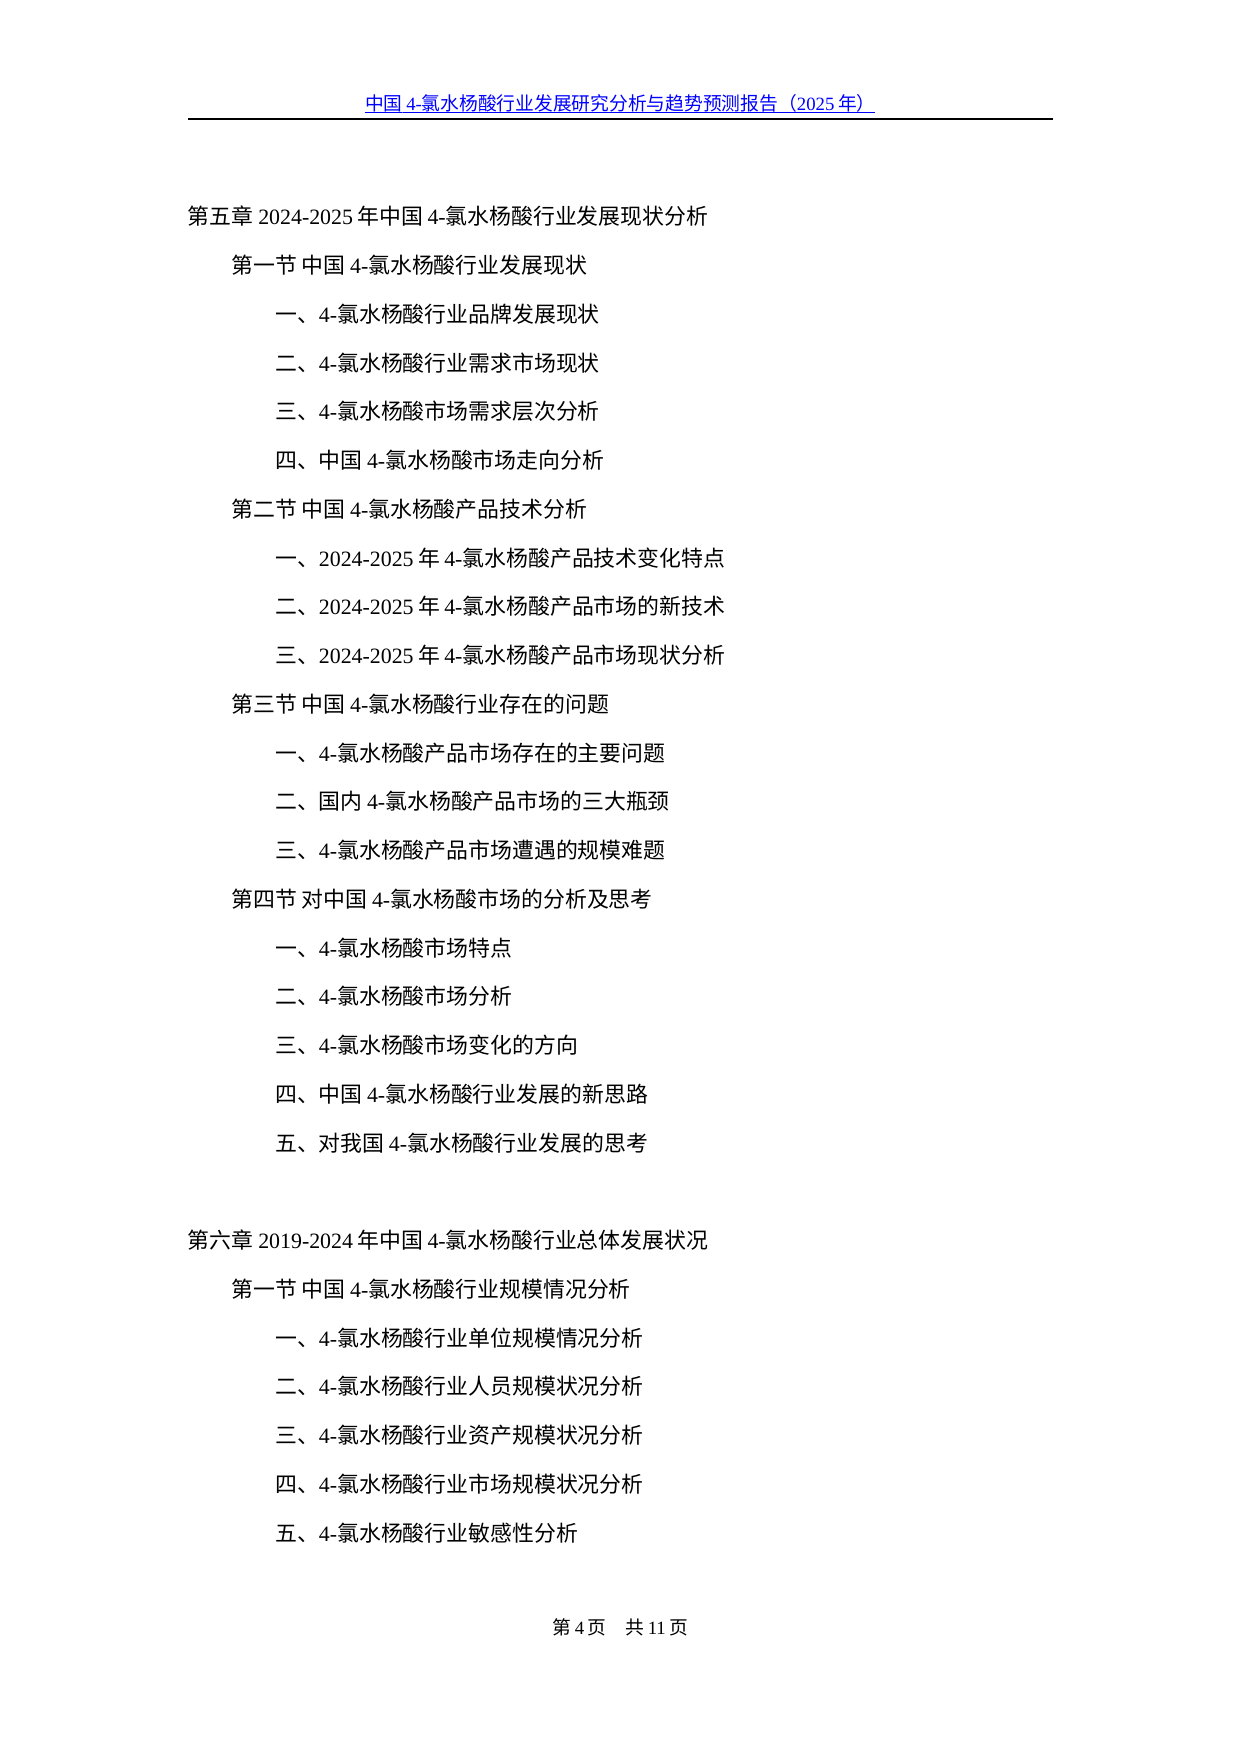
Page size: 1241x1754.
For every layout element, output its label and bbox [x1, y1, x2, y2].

text [187, 150, 1053, 1548]
